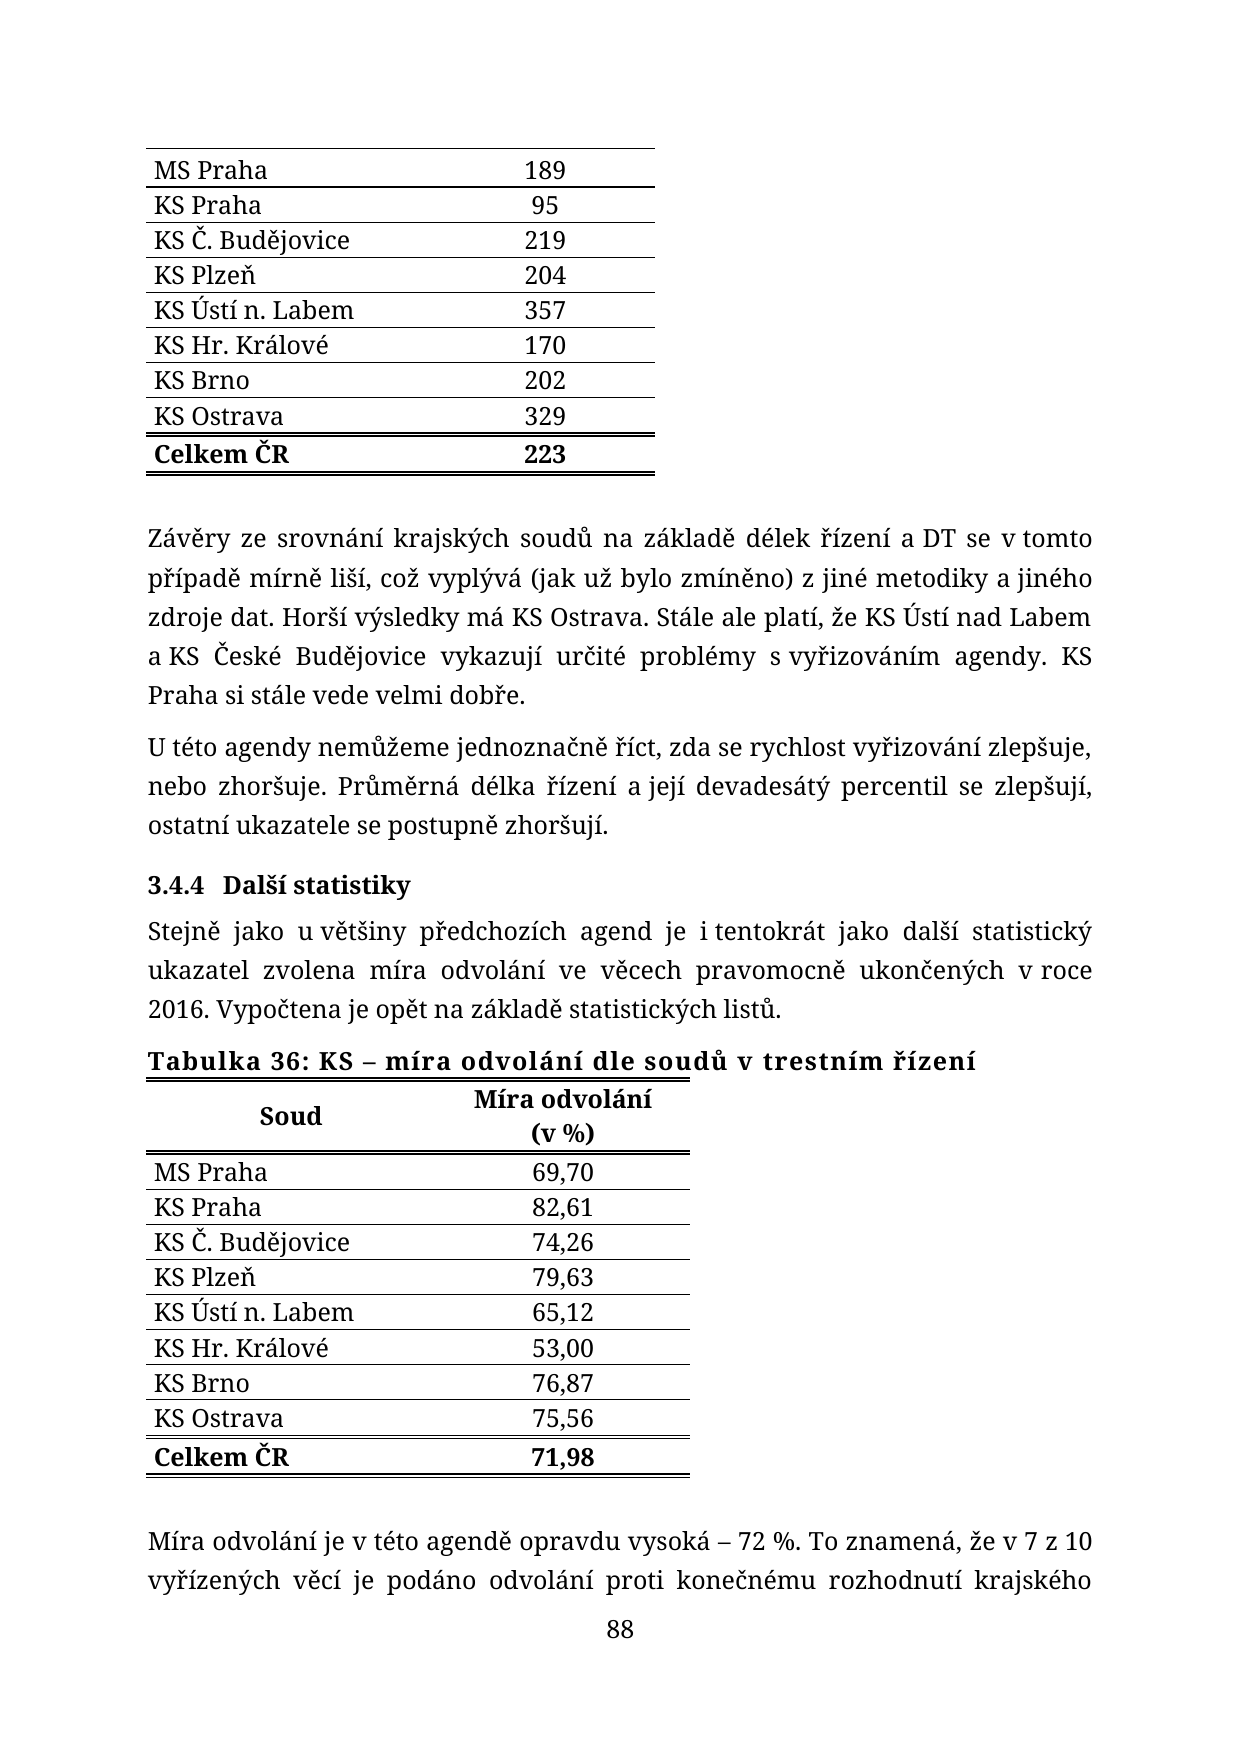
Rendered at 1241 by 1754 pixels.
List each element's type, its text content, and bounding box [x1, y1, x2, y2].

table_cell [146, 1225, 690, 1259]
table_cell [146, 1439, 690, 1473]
text U této agendy nemůžeme jednoznačně říct, zda se rychlost vyřizování zlepšuje, nebo zhoršuje. Průměrná délka řízení a její devadesátý percentil se zlepšují, ostatní ukazatele se postupně zhoršují. [148, 729, 1092, 842]
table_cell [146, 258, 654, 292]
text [148, 1523, 1092, 1597]
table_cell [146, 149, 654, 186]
subtitle Další statistiky [148, 868, 1092, 902]
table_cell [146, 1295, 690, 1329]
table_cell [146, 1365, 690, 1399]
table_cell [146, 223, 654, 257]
text Stejně jako u většiny předchozích agend je i tentokrát jako další statistický ukazatel zvolena míra odvolání ve věcech pravomocně ukončených v roce 2016. Vypočtena je opět na základě statistických listů. [148, 913, 1092, 1026]
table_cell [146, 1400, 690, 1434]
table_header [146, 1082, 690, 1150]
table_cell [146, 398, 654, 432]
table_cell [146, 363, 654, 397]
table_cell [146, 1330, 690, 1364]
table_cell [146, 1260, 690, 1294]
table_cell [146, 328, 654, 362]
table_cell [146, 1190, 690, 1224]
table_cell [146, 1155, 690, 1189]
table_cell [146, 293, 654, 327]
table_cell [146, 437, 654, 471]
text Závěry ze srovnání krajských soudů na základě délek řízení a DT se v tomto případě mírně liší, což vyplývá (jak už bylo zmíněno) z jiné metodiky a jiného zdroje dat. Horší výsledky má KS Ostrava. Stále ale platí, že KS Ústí nad Labem a KS České Budějovice vykazují určité problémy s vyřizováním agendy. KS Praha si stále vede velmi dobře. [148, 521, 1092, 712]
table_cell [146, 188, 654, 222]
